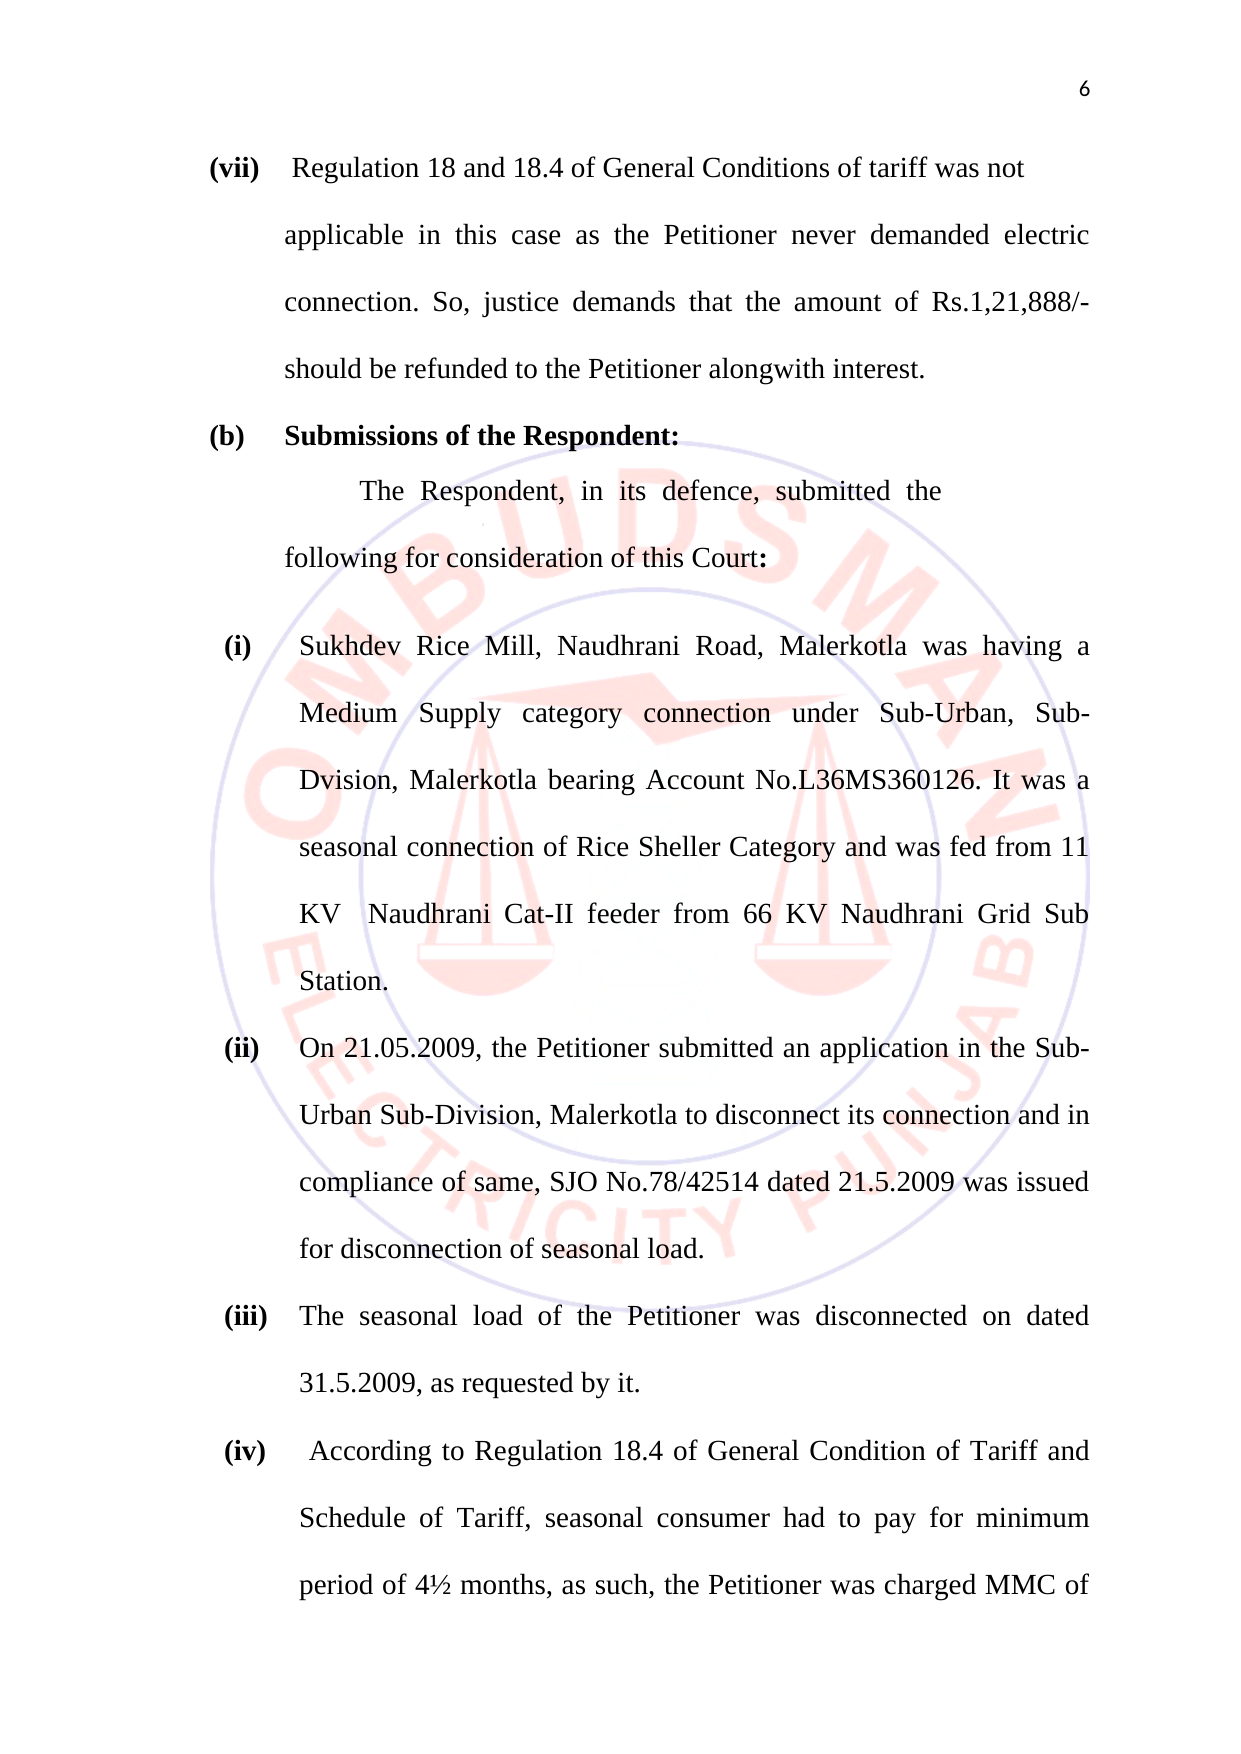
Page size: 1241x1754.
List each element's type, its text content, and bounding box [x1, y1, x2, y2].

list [224, 1433, 1090, 1600]
list On 21.05.2009, the Petitioner submitted an application in the Sub- Urban Sub-Division, Malerkotla to disconnect its connection and in compliance of same, SJO No.78/42514 dated 21.5.2009 was issued for disconnection of seasonal load. [224, 1030, 1090, 1265]
list Regulation 18 and 18.4 of General Conditions of tariff was not [209, 150, 1090, 183]
list Sukhdev Rice Mill, Naudhrani Road, Malerkotla was having a Medium Supply category connection under Sub-Urban, Sub- Dvision, Malerkotla bearing Account No.L36MS360126. It was a seasonal connection of Rice Sheller Category and was fed from 11 KV Naudhrani Cat-II feeder from 66 KV Naudhrani Grid Sub Station. [224, 628, 1090, 997]
text The Respondent, in its defence, submitted the following for consideration of this Court: [284, 473, 943, 573]
list applicable in this case as the Petitioner never demanded electric connection. So, justice demands that the amount of Rs.1,21,888/- should be refunded to the Petitioner alongwith interest. [284, 217, 1090, 385]
list The seasonal load of the Petitioner was disconnected on dated 31.5.2009, as requested by it. [224, 1298, 1090, 1399]
list Submissions of the Respondent: [209, 418, 943, 452]
